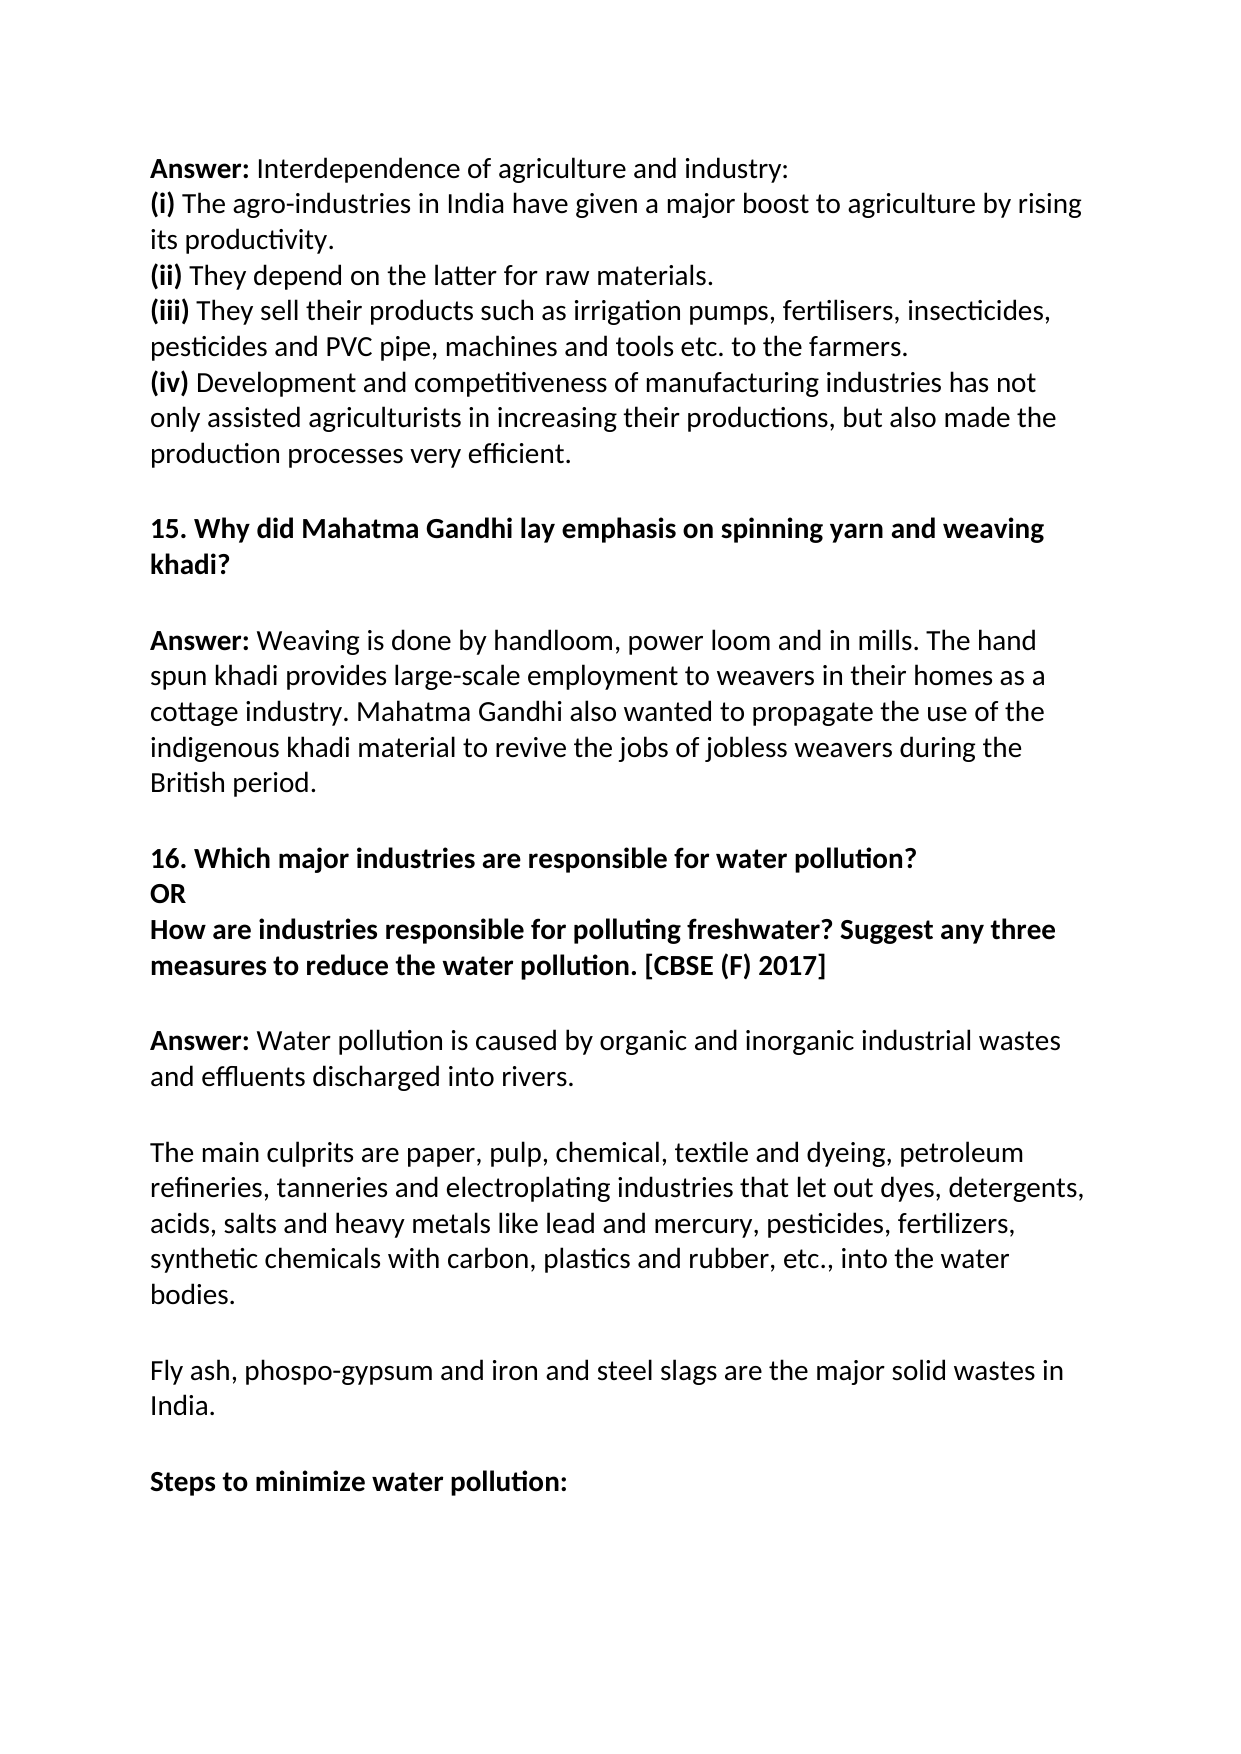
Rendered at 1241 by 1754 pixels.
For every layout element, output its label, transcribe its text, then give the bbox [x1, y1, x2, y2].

text Answer: Water pollution is caused by organic and inorganic industrial wastes and effluents discharged into rivers. [150, 1022, 1090, 1094]
text 16. Which major industries are responsible for water pollution? OR How are industries responsible for polluting freshwater? Suggest any three measures to reduce the water pollution. [CBSE (F) 2017] [150, 840, 1090, 982]
text Answer: Interdependence of agriculture and industry: (i) The agro-industries in India have given a major boost to agriculture by rising its productivity. (ii) They depend on the latter for raw materials. (iii) They sell their products such as irrigation pumps, fertilisers, insecticides, pesticides and PVC pipe, machines and tools etc. to the farmers. (iv) Development and competitiveness of manufacturing industries has not only assisted agriculturists in increasing their productions, but also made the production processes very efficient. [150, 150, 1090, 471]
text Answer: Weaving is done by handloom, power loom and in mills. The hand spun khadi provides large-scale employment to weavers in their homes as a cottage industry. Mahatma Gandhi also wanted to propagate the use of the indigenous khadi material to revive the jobs of jobless weavers during the British period. [150, 622, 1090, 800]
text Steps to minimize water pollution: [150, 1463, 1090, 1499]
text The main culprits are paper, pulp, chemical, textile and dyeing, petroleum refineries, tanneries and electroplating industries that let out dyes, detergents, acids, salts and heavy metals like lead and mercury, pesticides, fertilizers, synthetic chemicals with carbon, plastics and rubber, etc., into the water bodies. [150, 1134, 1090, 1312]
text 15. Why did Mahatma Gandhi lay emphasis on spinning yarn and weaving khadi? [150, 511, 1090, 582]
text Fly ash, phospo-gypsum and iron and steel slags are the major solid wastes in India. [150, 1352, 1090, 1423]
